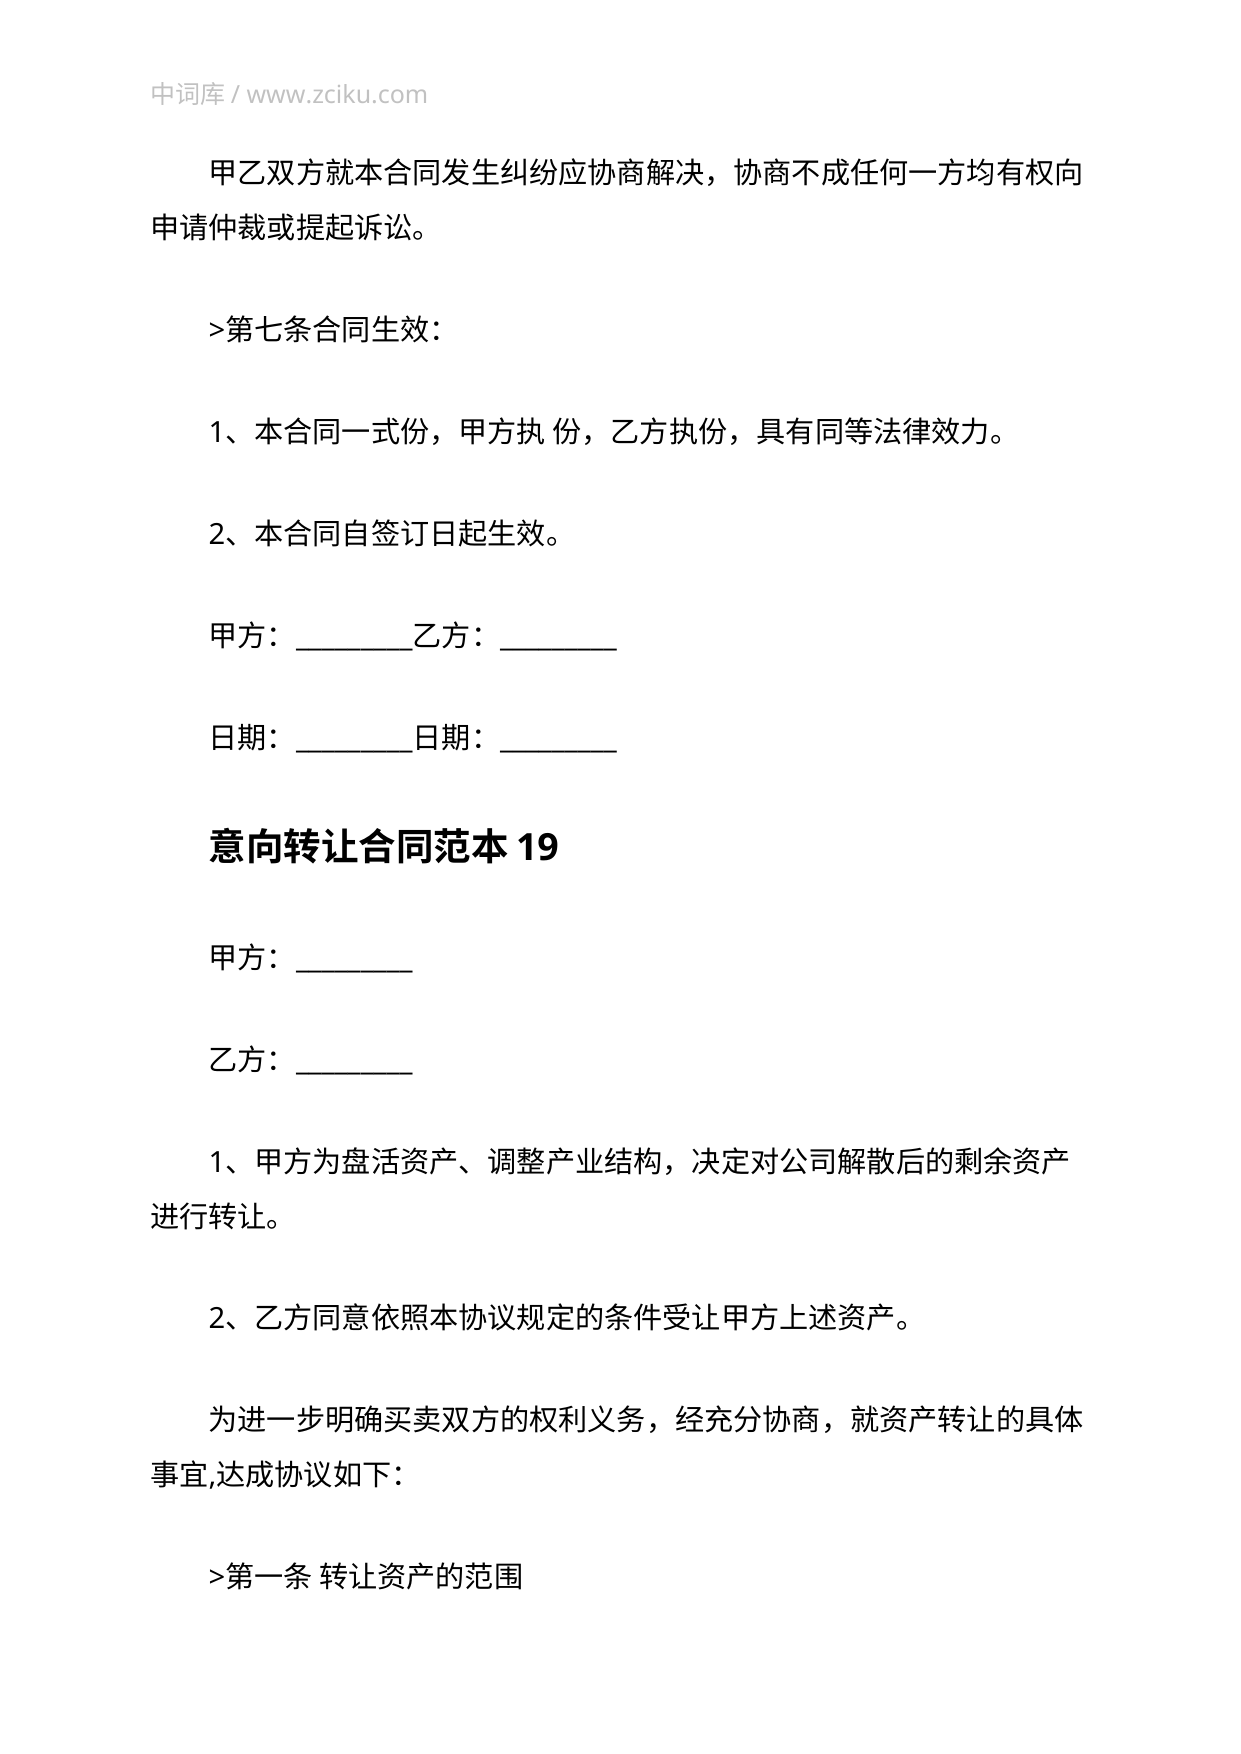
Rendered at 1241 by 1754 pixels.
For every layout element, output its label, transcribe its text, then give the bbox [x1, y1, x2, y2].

text >第一条 转让资产的范围 [150, 1554, 1090, 1596]
text 甲方：_________乙方：_________ [150, 613, 1090, 655]
text 意向转让合同范本19 [150, 817, 1090, 871]
text 2、乙方同意依照本协议规定的条件受让甲方上述资产。 [150, 1295, 1090, 1337]
text >第七条合同生效： [150, 307, 1090, 349]
text 甲方：_________ [150, 934, 1090, 977]
text 1、本合同一式份，甲方执 份，乙方执份，具有同等法律效力。 [150, 409, 1090, 451]
text 2、本合同自签订日起生效。 [150, 511, 1090, 553]
text 为进一步明确买卖双方的权利义务，经充分协商，就资产转让的具体事宜,达成协议如下： [150, 1397, 1090, 1494]
text 甲乙双方就本合同发生纠纷应协商解决，协商不成任何一方均有权向 申请仲裁或提起诉讼。 [150, 150, 1090, 247]
text 1、甲方为盘活资产、调整产业结构，决定对公司解散后的剩余资产进行转让。 [150, 1138, 1090, 1235]
text 乙方：_________ [150, 1036, 1090, 1078]
text 日期：_________日期：_________ [150, 714, 1090, 757]
